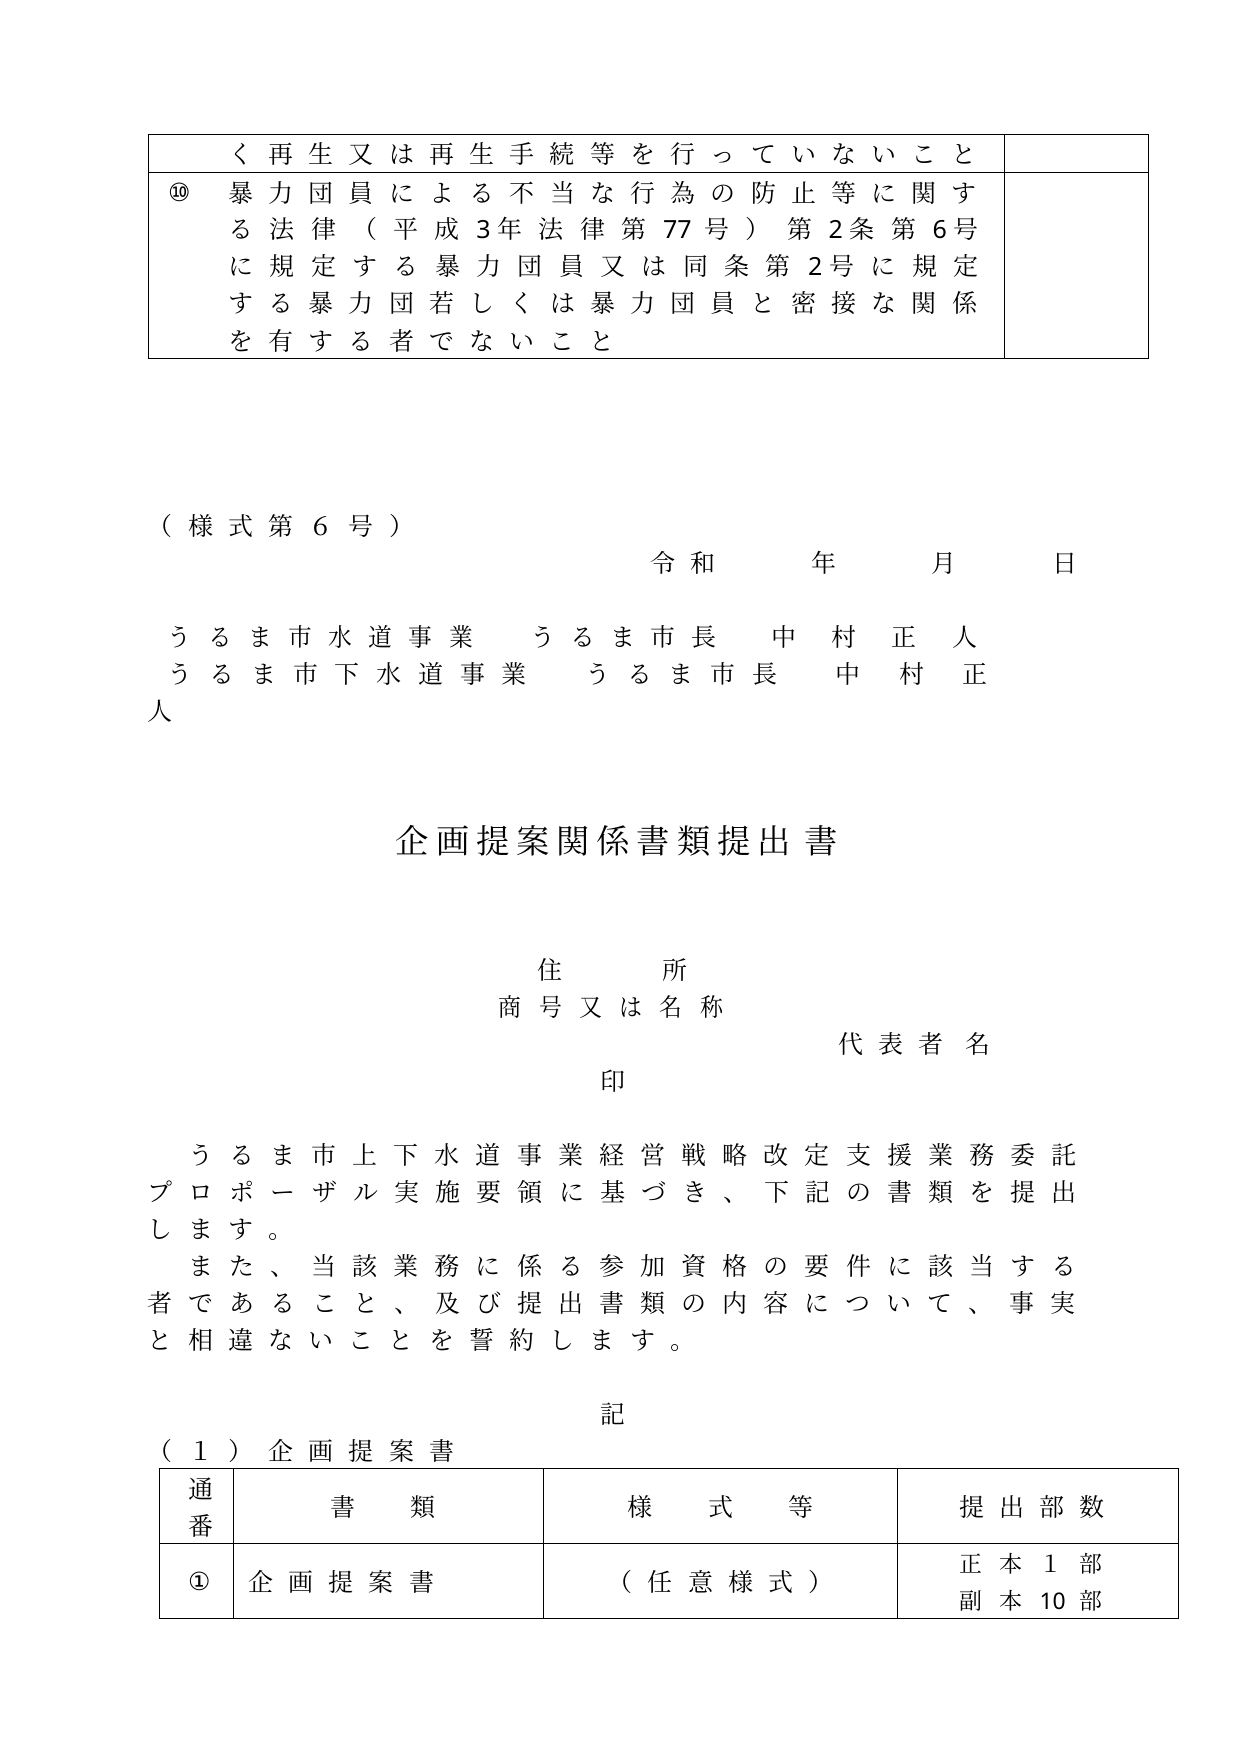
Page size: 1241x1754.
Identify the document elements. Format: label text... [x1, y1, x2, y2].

text 記 [148, 1394, 1092, 1431]
table_header 提出部数 [898, 1469, 1178, 1543]
text また、当該業務に係る参加資格の要件に該当する者であること、及び提出書類の内容について、事実と相違ないことを誓約します。 [148, 1246, 1092, 1357]
text うるま市水道事業 うるま市長 中 村 正 人 [148, 617, 1004, 654]
table_header 様 式 等 [544, 1469, 897, 1543]
table_cell [1005, 173, 1148, 358]
table_header 通番 [160, 1469, 233, 1543]
table_cell ⑨ [149, 135, 204, 172]
text 企画提案関係書類提出書 [148, 802, 1092, 876]
text （１）企画提案書 [148, 1431, 1092, 1468]
table_cell （任意様式） [544, 1544, 897, 1618]
table_cell 暴力団員による不当な行為の防止等に関する法律（平成3年法律第77号）第2条第6号に規定する暴力団員又は同条第2号に規定する暴力団若しくは暴力団員と密接な関係を有する者でないこと [204, 173, 1004, 358]
text うるま市下水道事業 うるま市長 中 村 正 人 [148, 654, 1004, 728]
table_cell 企画提案書 [234, 1544, 543, 1618]
text 令和 年 月 日 [148, 543, 1092, 581]
table_cell [1005, 135, 1148, 172]
text （様式第６号） [148, 507, 1092, 543]
text 住所 [148, 950, 1092, 987]
table_cell ⑩ [149, 173, 204, 358]
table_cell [204, 135, 1004, 172]
table_header 書 類 [234, 1469, 543, 1543]
text うるま市上下水道事業経営戦略改定支援業務委託プロポーザル実施要領に基づき、下記の書類を提出します。 [148, 1135, 1092, 1246]
table_cell 正本１部 副本10部 [898, 1544, 1178, 1618]
table_cell ① [160, 1544, 233, 1618]
text 代表者名 印 [148, 1024, 1092, 1098]
text 商号又は名称 [148, 987, 1092, 1024]
